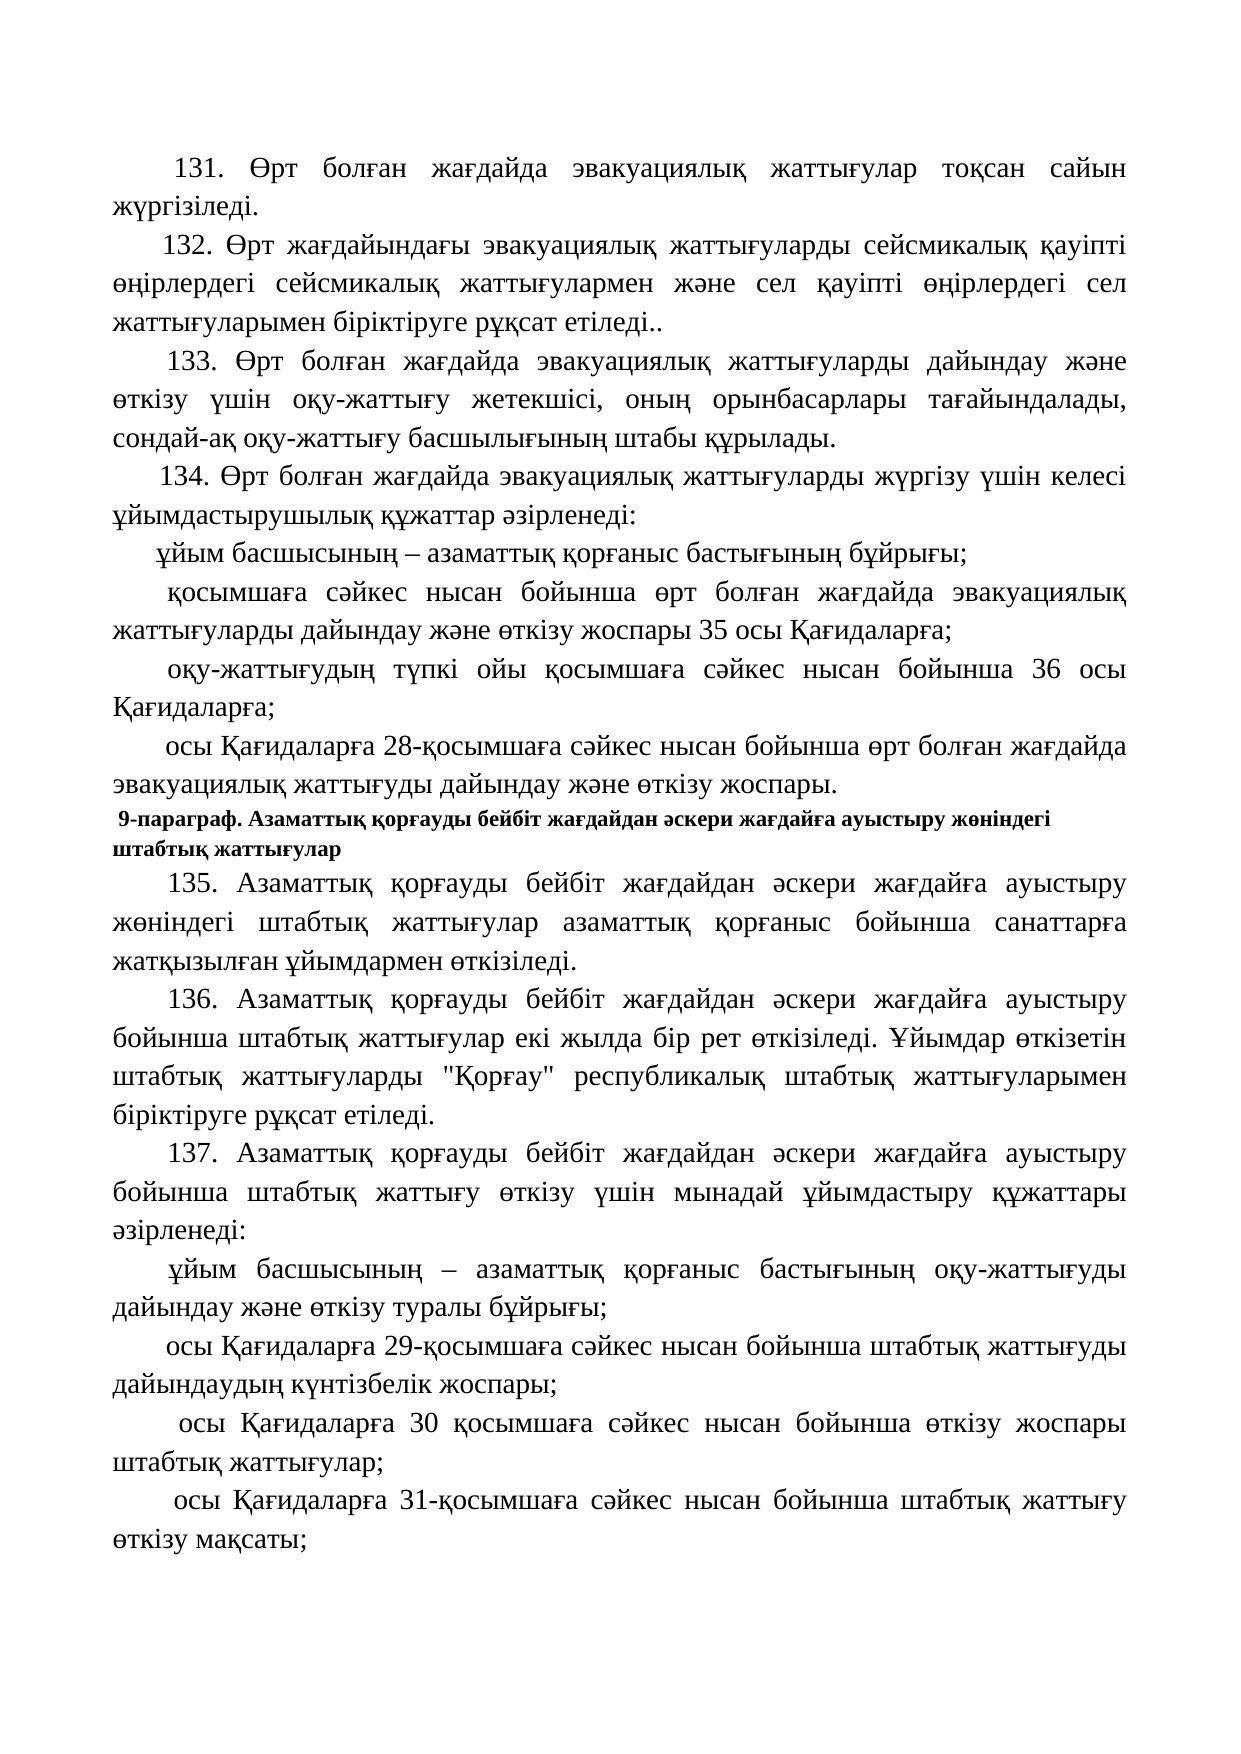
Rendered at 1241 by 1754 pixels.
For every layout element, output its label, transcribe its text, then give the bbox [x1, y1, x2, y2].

text оқу-жаттығудың түпкі ойы қосымшаға сәйкес нысан бойынша 36 осы Қағидаларға; [112, 651, 1128, 723]
text ұйым басшысының – азаматтық қорғаныс бастығының бұйрығы; [112, 535, 1128, 569]
text 137. Азаматтық қорғауды бейбіт жағдайдан әскери жағдайға ауыстыру бойынша штабтық жаттығу өткізу үшін мынадай ұйымдастыру құжаттары әзірленеді: [112, 1135, 1128, 1246]
text осы Қағидаларға 28-қосымшаға сәйкес нысан бойынша өрт болған жағдайда эвакуациялық жаттығуды дайындау және өткізу жоспары. [112, 728, 1128, 800]
text 134. Өрт болған жағдайда эвакуациялық жаттығуларды жүргізу үшін келесі ұйымдастырушылық құжаттар әзірленеді: [112, 458, 1128, 530]
text 135. Азаматтық қорғауды бейбіт жағдайдан әскери жағдайға ауыстыру жөніндегі штабтық жаттығулар азаматтық қорғаныс бойынша санаттарға жатқызылған ұйымдармен өткізіледі. [112, 866, 1128, 976]
text 136. Азаматтық қорғауды бейбіт жағдайдан әскери жағдайға ауыстыру бойынша штабтық жаттығулар екі жылда бір рет өткізіледі. Ұйымдар өткізетін штабтық жаттығуларды "Қорғау" республикалық штабтық жаттығуларымен біріктіруге рұқсат етіледі. [112, 981, 1128, 1130]
text 133. Өрт болған жағдайда эвакуациялық жаттығуларды дайындау және өткізу үшін оқу-жаттығу жетекшісі, оның орынбасарлары тағайындалады, сондай-ақ оқу-жаттығу басшылығының штабы құрылады. [112, 343, 1128, 453]
text ұйым басшысының – азаматтық қорғаныс бастығының оқу-жаттығуды дайындау және өткізу туралы бұйрығы; [112, 1251, 1128, 1323]
text осы Қағидаларға 29-қосымшаға сәйкес нысан бойынша штабтық жаттығуды дайындаудың күнтізбелік жоспары; [112, 1328, 1128, 1400]
text осы Қағидаларға 30 қосымшаға сәйкес нысан бойынша өткізу жоспары штабтық жаттығулар; [112, 1405, 1128, 1477]
text 9-параграф. Азаматтық қорғауды бейбіт жағдайдан әскери жағдайға ауыстыру жөніндегі штабтық жаттығулар [112, 805, 1128, 862]
text 132. Өрт жағдайындағы эвакуациялық жаттығуларды сейсмикалық қауіпті өңірлердегі сейсмикалық жаттығулармен және сел қауіпті өңірлердегі сел жаттығуларымен біріктіруге рұқсат етіледі.. [112, 227, 1128, 338]
text осы Қағидаларға 31-қосымшаға сәйкес нысан бойынша штабтық жаттығу өткізу мақсаты; [112, 1482, 1128, 1554]
text 131. Өрт болған жағдайда эвакуациялық жаттығулар тоқсан сайын жүргізіледі. [112, 150, 1128, 222]
text қосымшаға сәйкес нысан бойынша өрт болған жағдайда эвакуациялық жаттығуларды дайындау және өткізу жоспары 35 осы Қағидаларға; [112, 574, 1128, 646]
